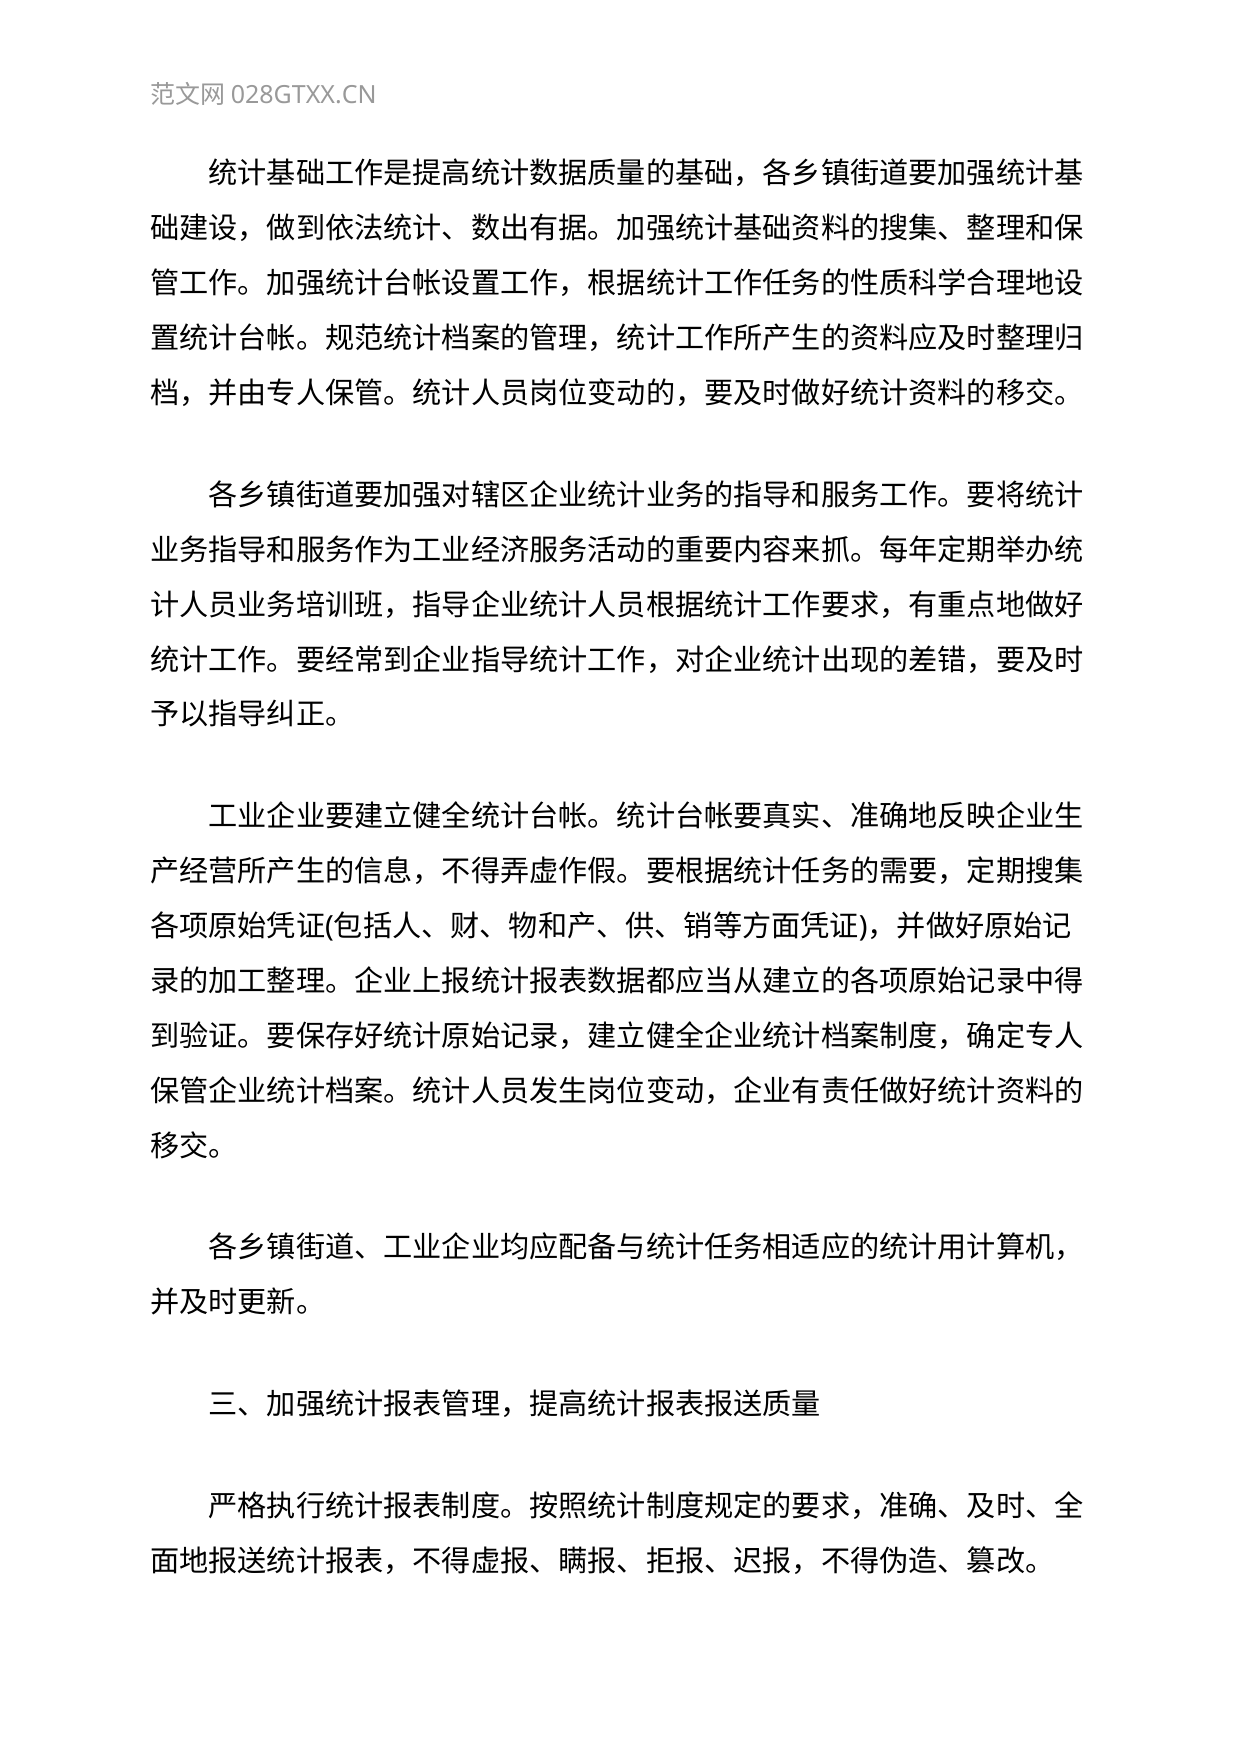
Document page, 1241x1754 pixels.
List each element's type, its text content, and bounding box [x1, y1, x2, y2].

text 三、加强统计报表管理，提高统计报表报送质量 [150, 1381, 1090, 1423]
text 各乡镇街道要加强对辖区企业统计业务的指导和服务工作。要将统计业务指导和服务作为工业经济服务活动的重要内容来抓。每年定期举办统计人员业务培训班，指导企业统计人员根据统计工作要求，有重点地做好统计工作。要经常到企业指导统计工作，对企业统计出现的差错，要及时予以指导纠正。 [150, 471, 1090, 733]
text 各乡镇街道、工业企业均应配备与统计任务相适应的统计用计算机，并及时更新。 [150, 1224, 1090, 1321]
text 工业企业要建立健全统计台帐。统计台帐要真实、准确地反映企业生产经营所产生的信息，不得弄虚作假。要根据统计任务的需要，定期搜集各项原始凭证(包括人、财、物和产、供、销等方面凭证)，并做好原始记录的加工整理。企业上报统计报表数据都应当从建立的各项原始记录中得到验证。要保存好统计原始记录，建立健全企业统计档案制度，确定专人保管企业统计档案。统计人员发生岗位变动，企业有责任做好统计资料的移交。 [150, 793, 1090, 1164]
text 严格执行统计报表制度。按照统计制度规定的要求，准确、及时、全面地报送统计报表，不得虚报、瞒报、拒报、迟报，不得伪造、篡改。 [150, 1482, 1090, 1579]
text 统计基础工作是提高统计数据质量的基础，各乡镇街道要加强统计基础建设，做到依法统计、数出有据。加强统计基础资料的搜集、整理和保管工作。加强统计台帐设置工作，根据统计工作任务的性质科学合理地设置统计台帐。规范统计档案的管理，统计工作所产生的资料应及时整理归档，并由专人保管。统计人员岗位变动的，要及时做好统计资料的移交。 [150, 150, 1090, 412]
